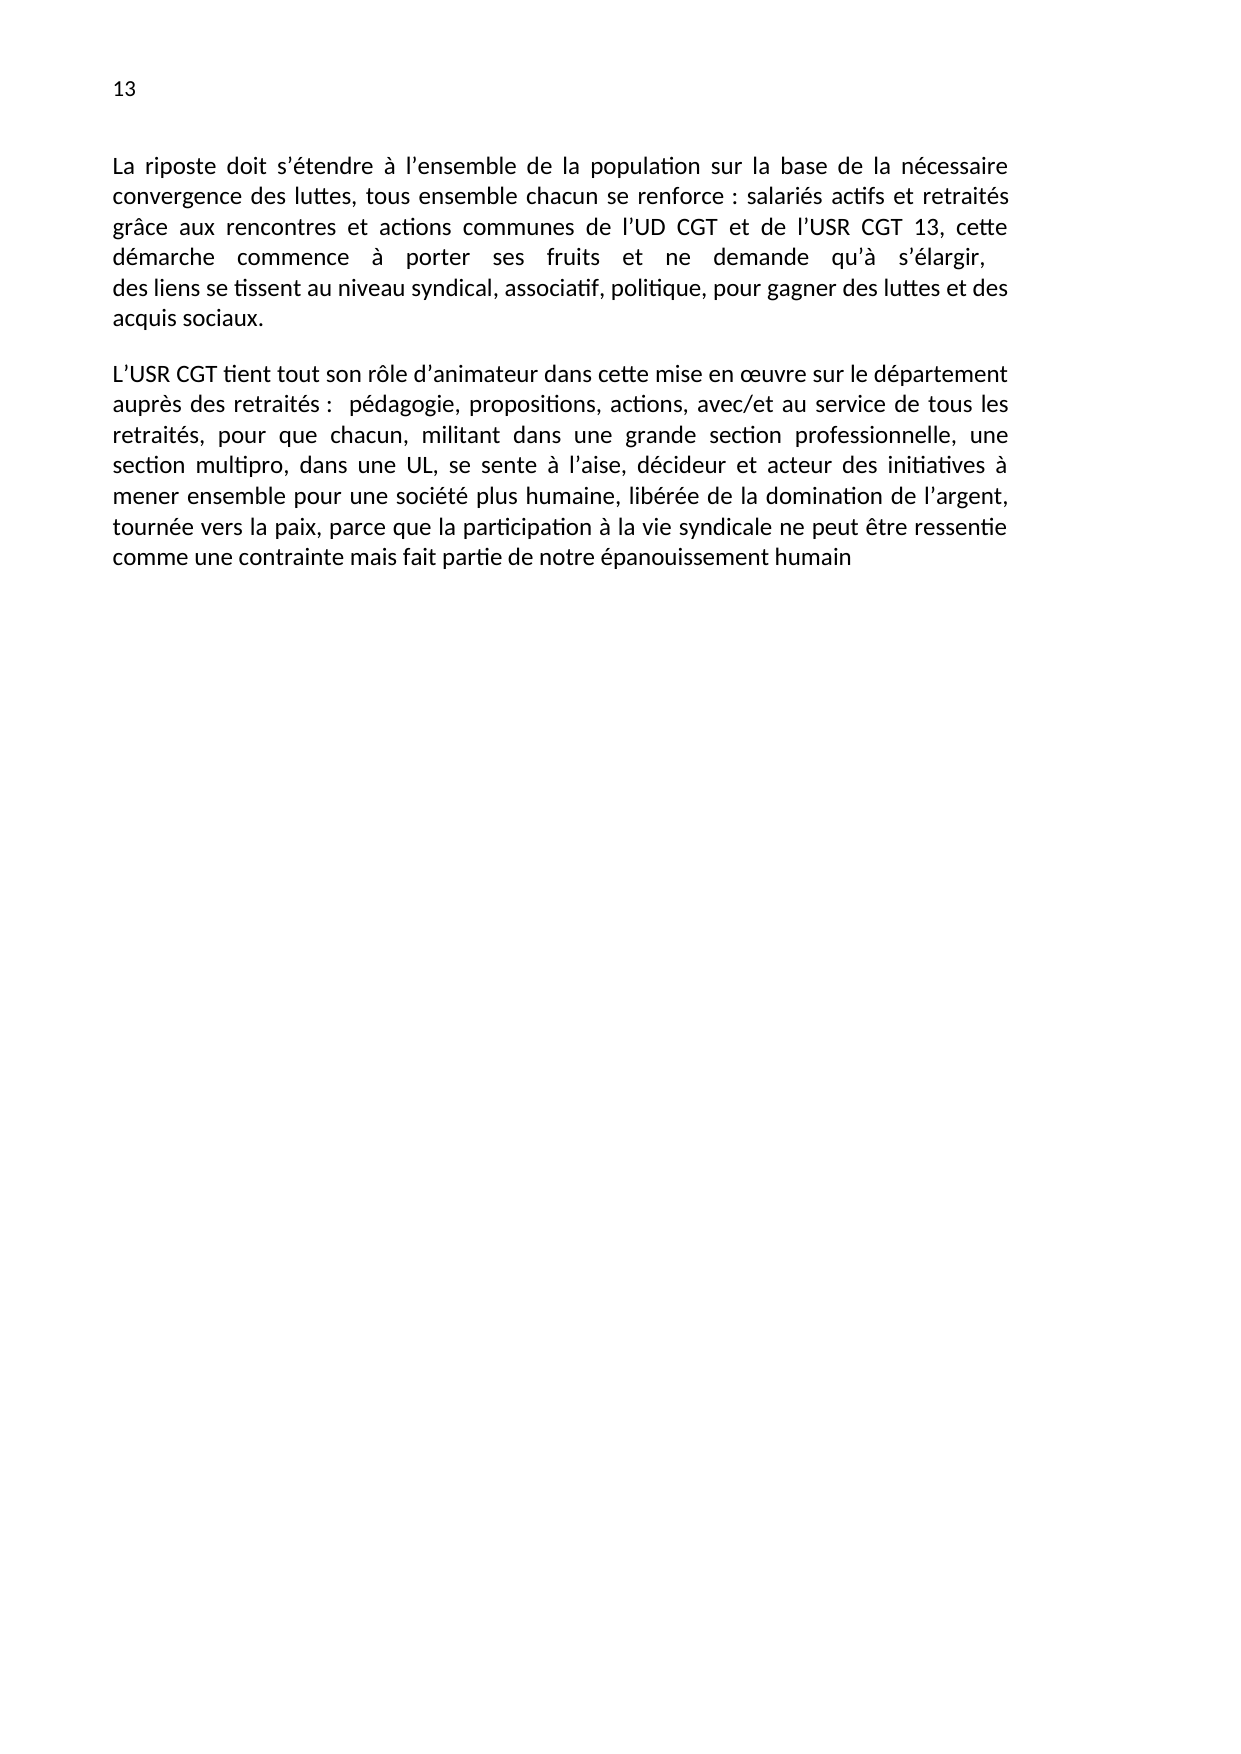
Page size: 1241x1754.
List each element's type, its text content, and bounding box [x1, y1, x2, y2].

title La riposte doit s’étendre à l’ensemble de la population sur la base de la nécessaire convergence des luttes, tous ensemble chacun se renforce : salariés actifs et retraités grâce aux rencontres et actions communes de l’UD CGT et de l’USR CGT 13, cette démarche commence à porter ses fruits et ne demande qu’à s’élargir, des liens se tissent au niveau syndical, associatif, politique, pour gagner des luttes et des acquis sociaux. [112, 150, 1009, 333]
title L’USR CGT tient tout son rôle d’animateur dans cette mise en œuvre sur le département auprès des retraités : pédagogie, propositions, actions, avec/et au service de tous les retraités, pour que chacun, militant dans une grande section professionnelle, une section multipro, dans une UL, se sente à l’aise, décideur et acteur des initiatives à mener ensemble pour une société plus humaine, libérée de la domination de l’argent, tournée vers la paix, parce que la participation à la vie syndicale ne peut être ressentie comme une contrainte mais fait partie de notre épanouissement humain [112, 358, 1009, 572]
